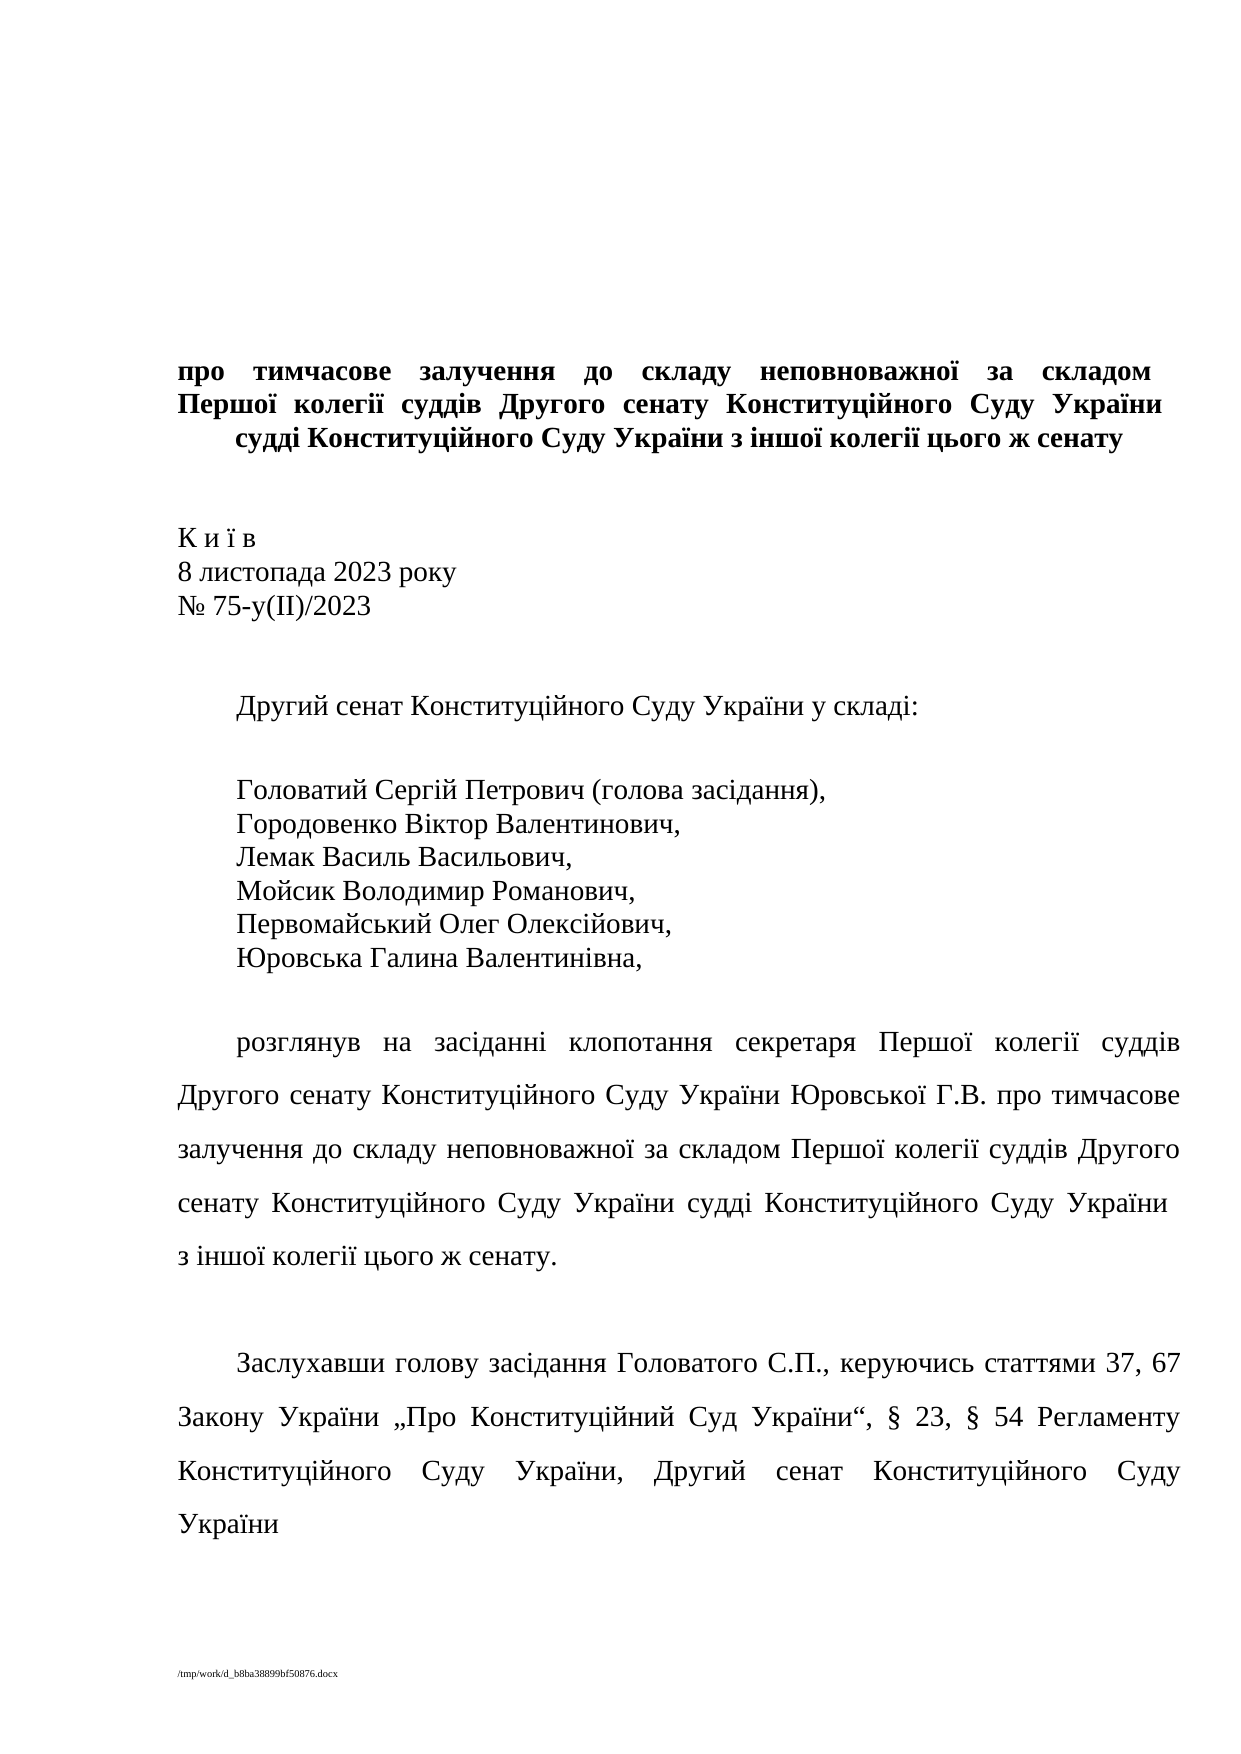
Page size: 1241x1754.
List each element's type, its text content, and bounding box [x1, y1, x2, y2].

text 8 листопада 2023 року [177, 554, 1181, 588]
text розглянув на засіданні клопотання секретаря Першої колегії суддів Другого сенату Конституційного Суду України Юровської Г.В. про тимчасове залучення до складу неповноважної за складом Першої колегії суддів Другого сенату Конституційного Суду України судді Конституційного Суду України з іншої колегії цього ж сенату. [177, 1024, 1181, 1272]
text № 75-у(ІІ)/2023 [177, 588, 1181, 621]
text Юровська Галина Валентинівна, [177, 940, 1181, 973]
text Мойсик Володимир Романович, [177, 873, 1181, 906]
text Городовенко Віктор Валентинович, [177, 806, 1181, 839]
text К и ї в [177, 521, 1181, 554]
text Лемак Василь Васильович, [177, 839, 1181, 873]
text Заслухавши голову засідання Головатого С.П., керуючись статтями 37, 67 Закону України „Про Конституційний Суд України“, § 23, § 54 Регламенту Конституційного Суду України, Другий сенат Конституційного Суду України [177, 1346, 1181, 1540]
text про тимчасове залучення до складу неповноважної за складом Першої колегії суддів Другого сенату Конституційного Суду України судді Конституційного Суду України з іншої колегії цього ж сенату [177, 353, 1181, 453]
text Первомайський Олег Олексійович, [177, 906, 1181, 940]
text Другий сенат Конституційного Суду України у складі: [177, 688, 1181, 722]
text Головатий Сергій Петрович (голова засідання), [177, 772, 1181, 806]
